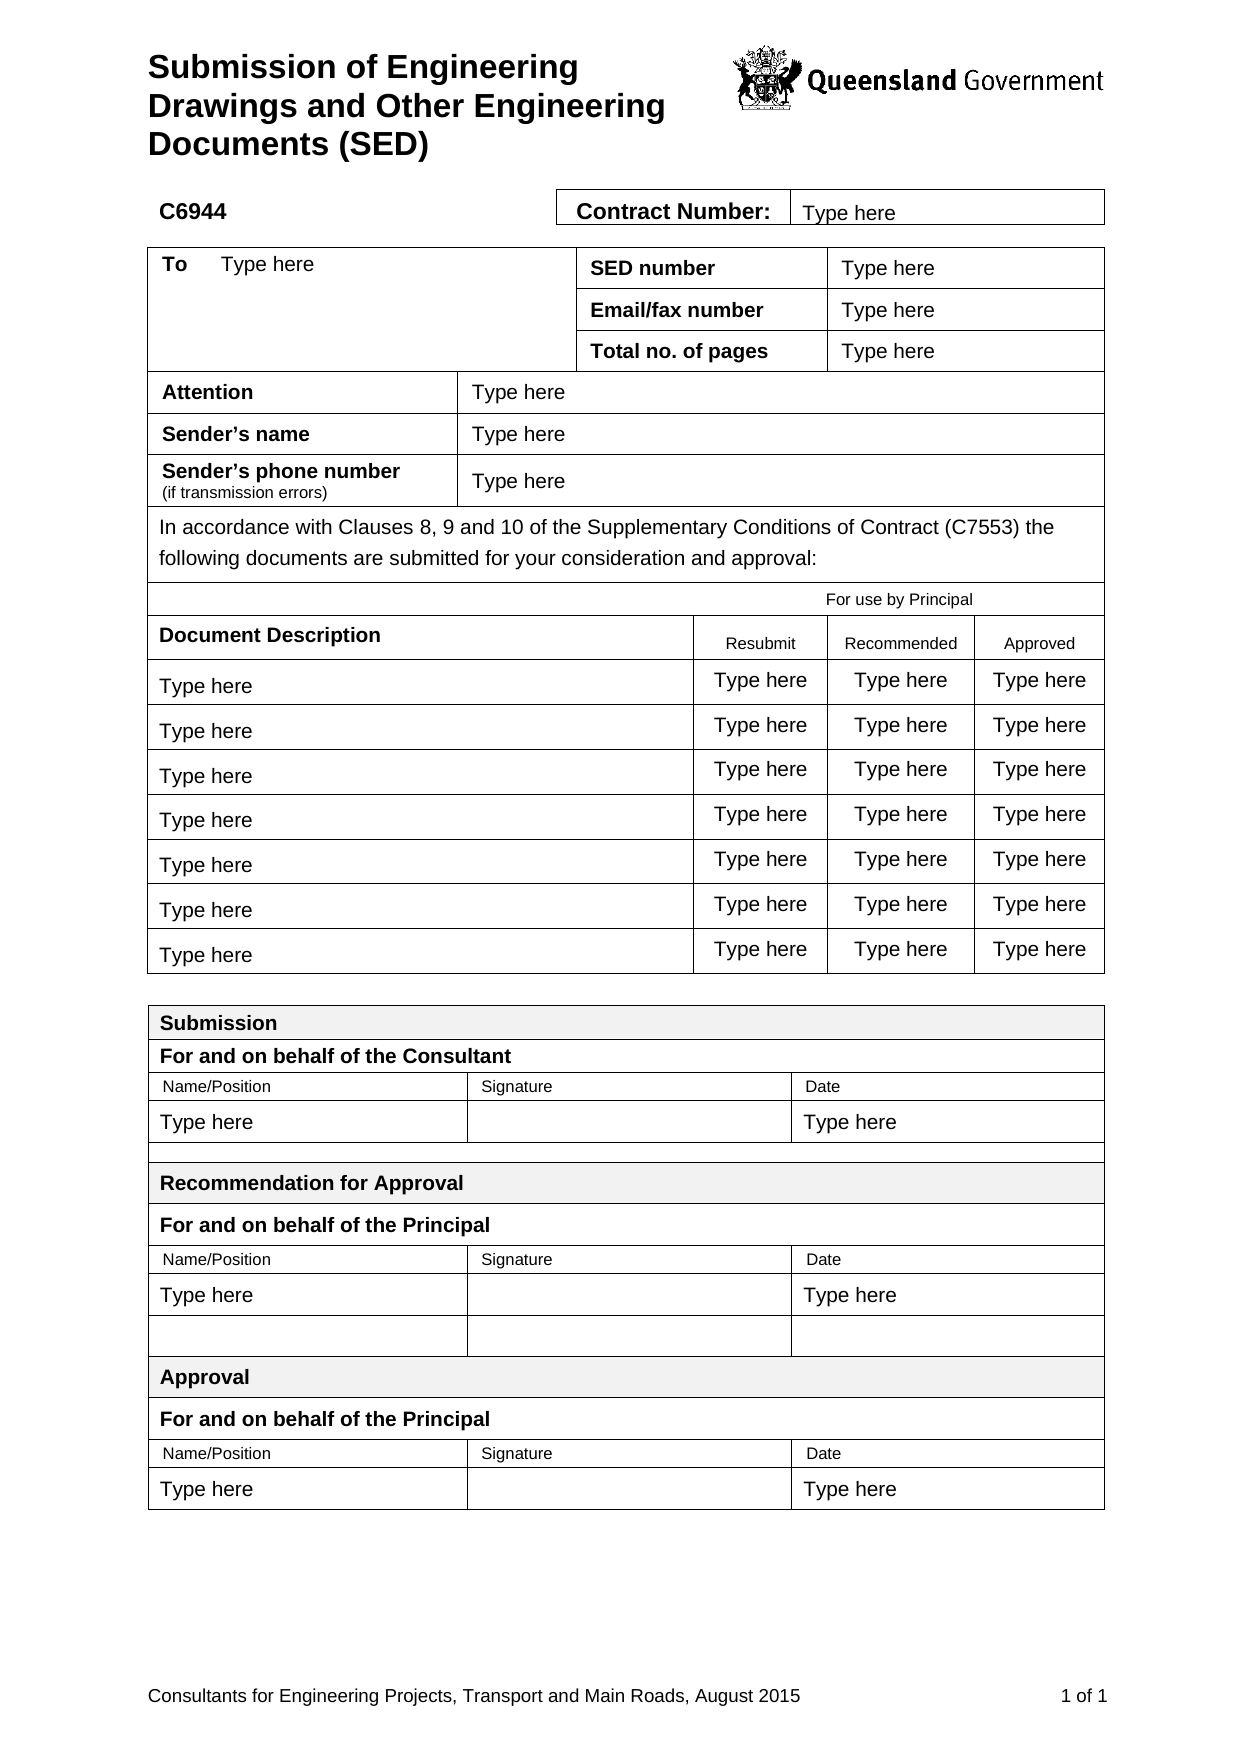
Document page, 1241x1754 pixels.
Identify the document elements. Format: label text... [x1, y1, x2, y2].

table_cell Type here [828, 705, 974, 749]
table_cell Type here [792, 1468, 1104, 1508]
table_cell Type here [828, 289, 1104, 330]
table_cell Signature [468, 1440, 791, 1467]
table_header Type here [791, 190, 1104, 224]
table_cell [148, 224, 1104, 247]
table_cell Type here [828, 750, 974, 794]
table_cell Name/Position [149, 1073, 467, 1100]
table_cell Type here [828, 331, 1104, 371]
table_cell Recommendation for Approval [149, 1163, 1104, 1203]
table_cell Type here [828, 840, 974, 883]
table_cell Type here [694, 840, 827, 883]
table_cell Signature [468, 1073, 791, 1100]
table_cell Type here [792, 1101, 1104, 1142]
table_cell Type here [148, 929, 693, 973]
table_cell Document Description [148, 616, 693, 659]
table_cell Signature [468, 1246, 791, 1273]
table_cell Type here [148, 660, 693, 704]
table_cell [468, 1274, 791, 1314]
table_cell Type here [792, 1274, 1104, 1314]
table_cell Type here [694, 750, 827, 794]
table_cell Type here [975, 884, 1104, 928]
table_cell Type here [828, 248, 1104, 288]
table_cell Type here [975, 660, 1104, 704]
table_header C6944 [148, 189, 556, 224]
table_cell To [148, 248, 206, 371]
table_cell Attention [148, 372, 457, 412]
table_cell Type here [828, 795, 974, 838]
table_cell Type here [694, 660, 827, 704]
table_cell Type here [975, 750, 1104, 794]
table_cell Type here [458, 455, 1104, 506]
table_cell Type here [148, 705, 693, 749]
table_cell [468, 1316, 791, 1356]
table_cell Recommended [828, 616, 974, 659]
table_cell For use by Principal [694, 583, 1104, 614]
table_cell [149, 1316, 467, 1356]
table_cell Type here [148, 884, 693, 928]
table_cell Type here [828, 884, 974, 928]
table_cell For and on behalf of the Principal [149, 1204, 1104, 1245]
table_cell Type here [694, 705, 827, 749]
table_cell Type here [148, 795, 693, 838]
table_cell Email/fax number [577, 289, 827, 330]
table_cell Name/Position [149, 1440, 467, 1467]
table_cell Type here [975, 929, 1104, 973]
table_cell Type here [458, 372, 1104, 412]
table_cell [148, 583, 694, 614]
table_cell Type here [458, 414, 1104, 454]
table_cell Type here [828, 660, 974, 704]
table_cell [149, 1143, 1104, 1162]
table_cell Type here [148, 840, 693, 883]
table_cell Type here [694, 795, 827, 838]
table_cell Total no. of pages [577, 331, 827, 371]
table_cell Type here [828, 929, 974, 973]
table_cell Type here [206, 248, 576, 371]
table_header Contract Number: [557, 190, 790, 224]
table_cell [792, 1316, 1104, 1356]
table_cell Resubmit [694, 616, 827, 659]
table_cell Date [792, 1073, 1104, 1100]
table_cell Type here [149, 1274, 467, 1314]
table_cell Approval [149, 1357, 1104, 1397]
picture [733, 45, 1104, 110]
table_cell Type here [148, 750, 693, 794]
table_cell Type here [975, 795, 1104, 838]
table_cell [468, 1101, 791, 1142]
table_header Submission [149, 1006, 1104, 1038]
table_cell Approved [975, 616, 1104, 659]
table_cell For and on behalf of the Principal [149, 1398, 1104, 1439]
table_cell Date [792, 1440, 1104, 1467]
table_cell Type here [149, 1468, 467, 1508]
table_cell Type here [149, 1101, 467, 1142]
table_cell Sender’s name [148, 414, 457, 454]
table_cell Type here [694, 929, 827, 973]
table_cell Sender’s phone number (if transmission errors) [148, 455, 457, 506]
table_cell For and on behalf of the Consultant [149, 1040, 1104, 1072]
table_cell In accordance with Clauses 8, 9 and 10 of the Supplementary Conditions of Contract (C7553) the following documents are submitted for your consideration and approval: [148, 507, 1104, 582]
table_cell [468, 1468, 791, 1508]
table_cell Date [792, 1246, 1104, 1273]
table_cell Type here [694, 884, 827, 928]
table_cell Type here [975, 705, 1104, 749]
table_cell Type here [975, 840, 1104, 883]
table_cell SED number [577, 248, 827, 288]
table_cell Name/Position [149, 1246, 467, 1273]
